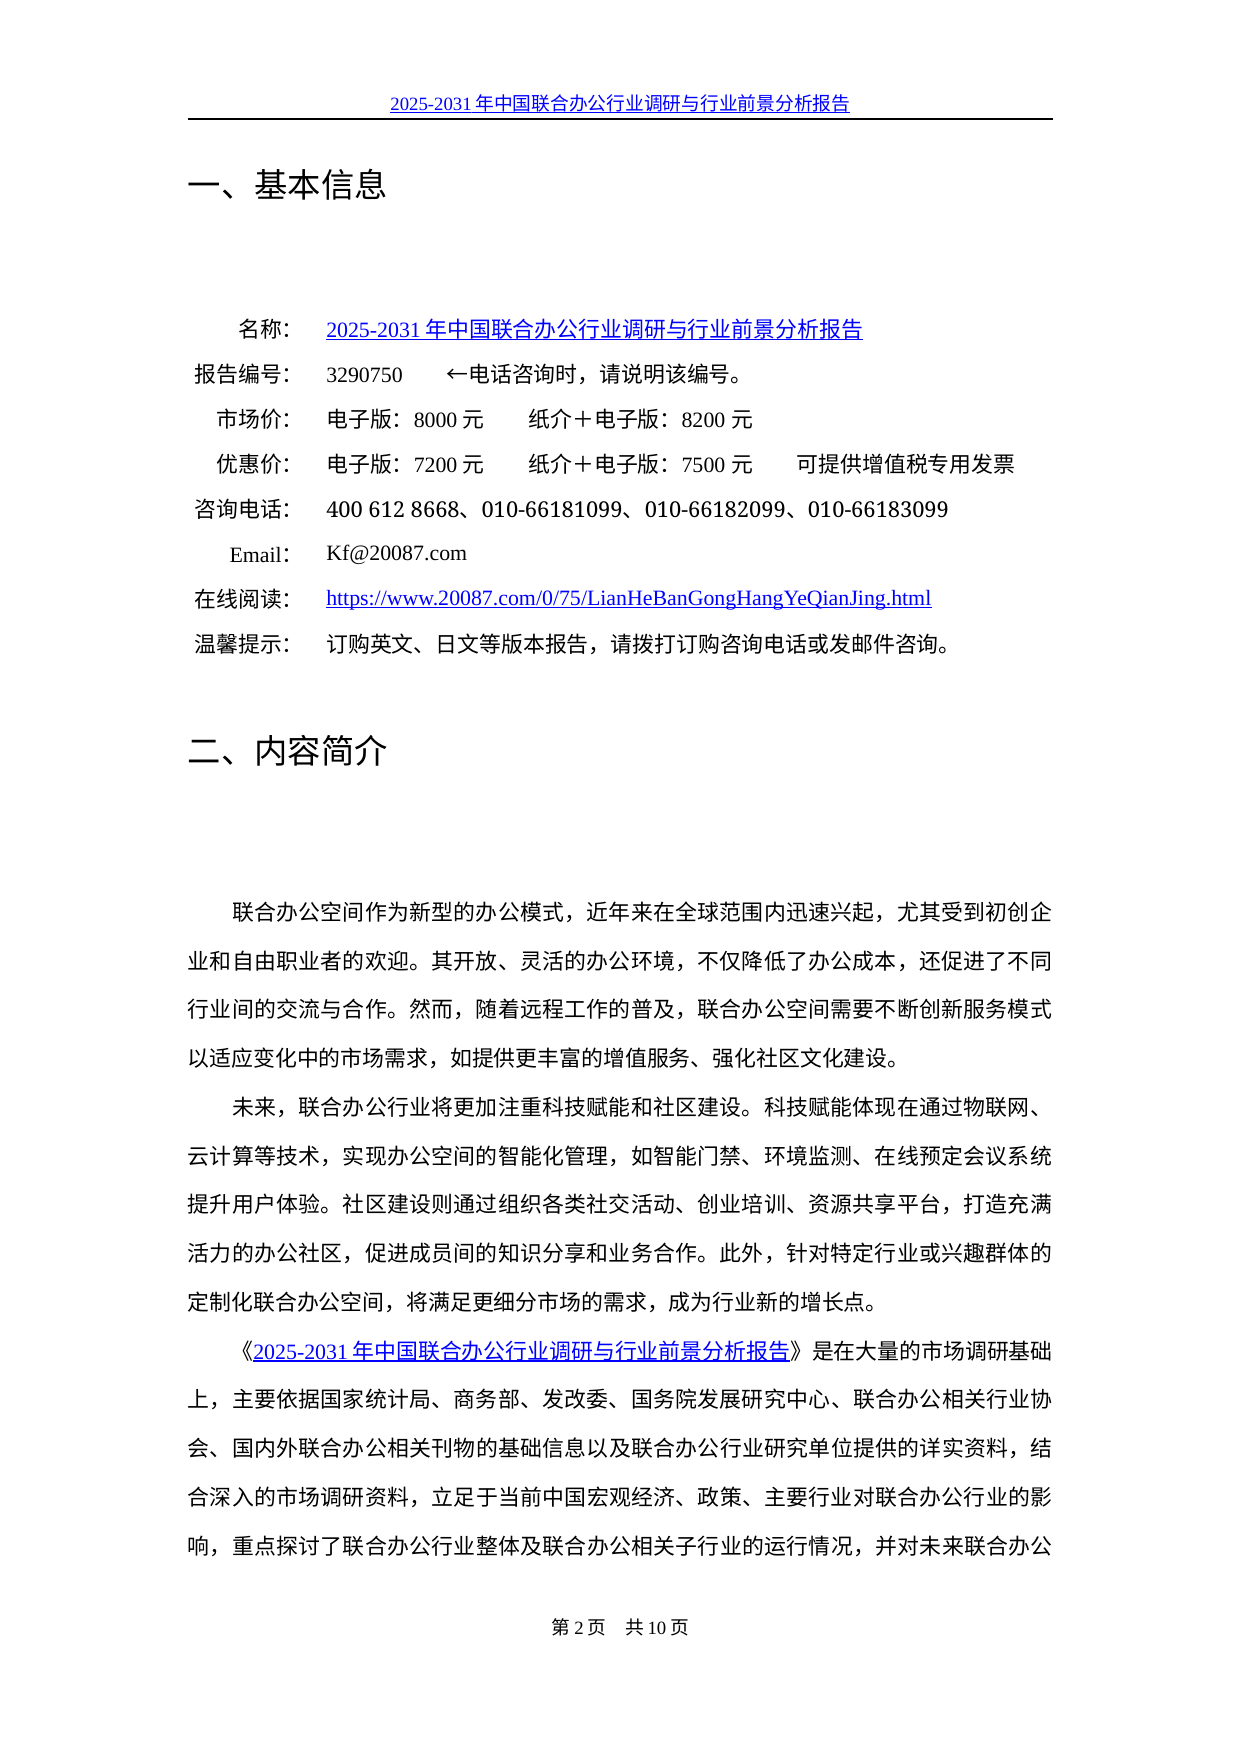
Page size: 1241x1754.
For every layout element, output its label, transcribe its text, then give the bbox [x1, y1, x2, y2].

table_cell Email： [167, 537, 315, 582]
table_cell Kf@20087.com [315, 537, 1073, 582]
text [187, 894, 1053, 1561]
table_cell 市场价： [167, 402, 315, 447]
table_cell 在线阅读： [167, 582, 315, 627]
table_cell 3290750 ←电话咨询时，请说明该编号。 [315, 357, 1073, 402]
table_cell 订购英文、日文等版本报告，请拨打订购咨询电话或发邮件咨询。 [315, 627, 1073, 672]
title 二、内容简介 [187, 717, 1053, 782]
table_cell 温馨提示： [167, 627, 315, 672]
table_cell 电子版：8000 元 纸介＋电子版：8200 元 [315, 402, 1073, 447]
table_cell [315, 582, 1073, 627]
table_cell 优惠价： [167, 447, 315, 492]
table_cell 400 612 8668、010-66181099、010-66182099、010-66183099 [315, 492, 1073, 537]
table_cell 报告编号： [167, 357, 315, 402]
table_cell 电子版：7200 元 纸介＋电子版：7500 元 可提供增值税专用发票 [315, 447, 1073, 492]
table_header 名称： [167, 312, 315, 357]
title 一、基本信息 [187, 150, 1053, 215]
table_header 2025-2031年中国联合办公行业调研与行业前景分析报告 [315, 312, 1073, 357]
table_cell 咨询电话： [167, 492, 315, 537]
